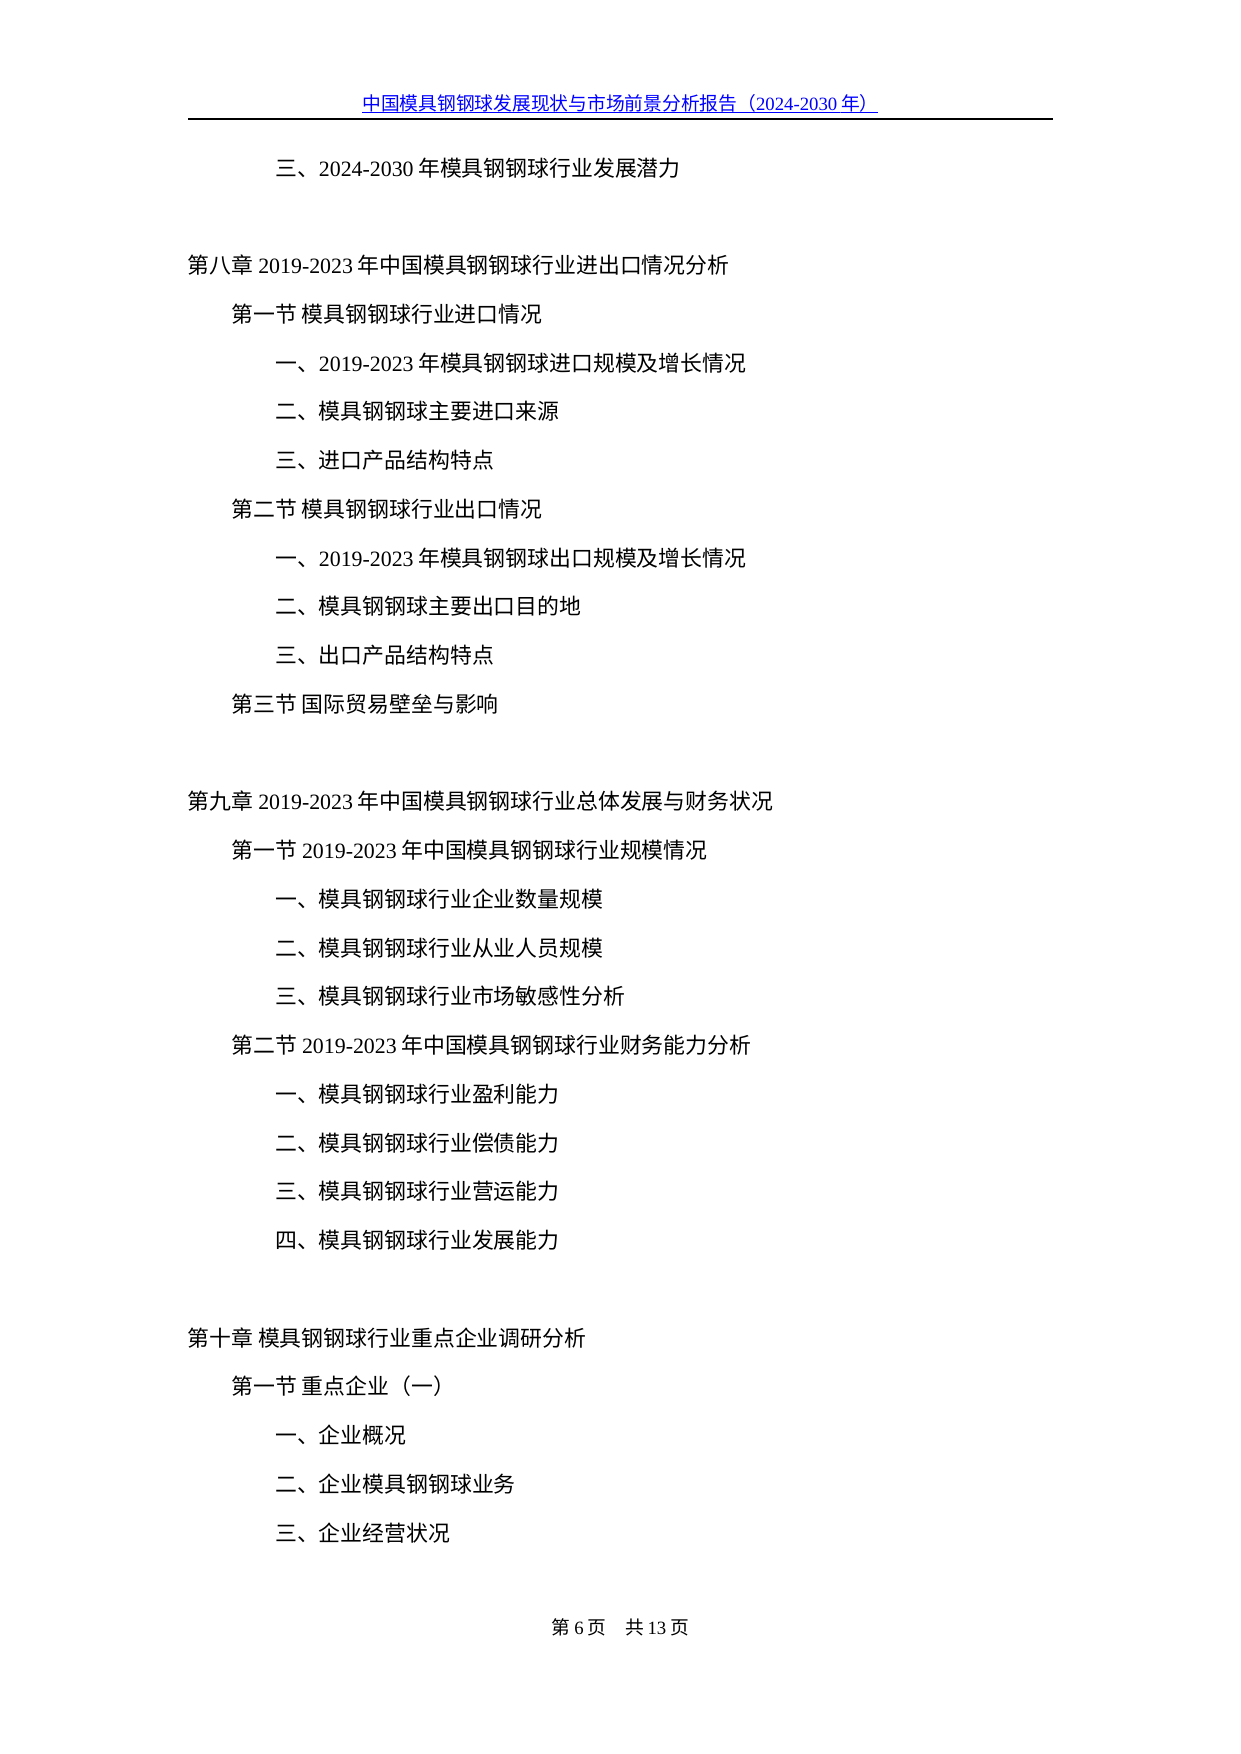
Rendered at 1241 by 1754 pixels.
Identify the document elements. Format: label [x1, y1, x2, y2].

text [187, 150, 1053, 1548]
